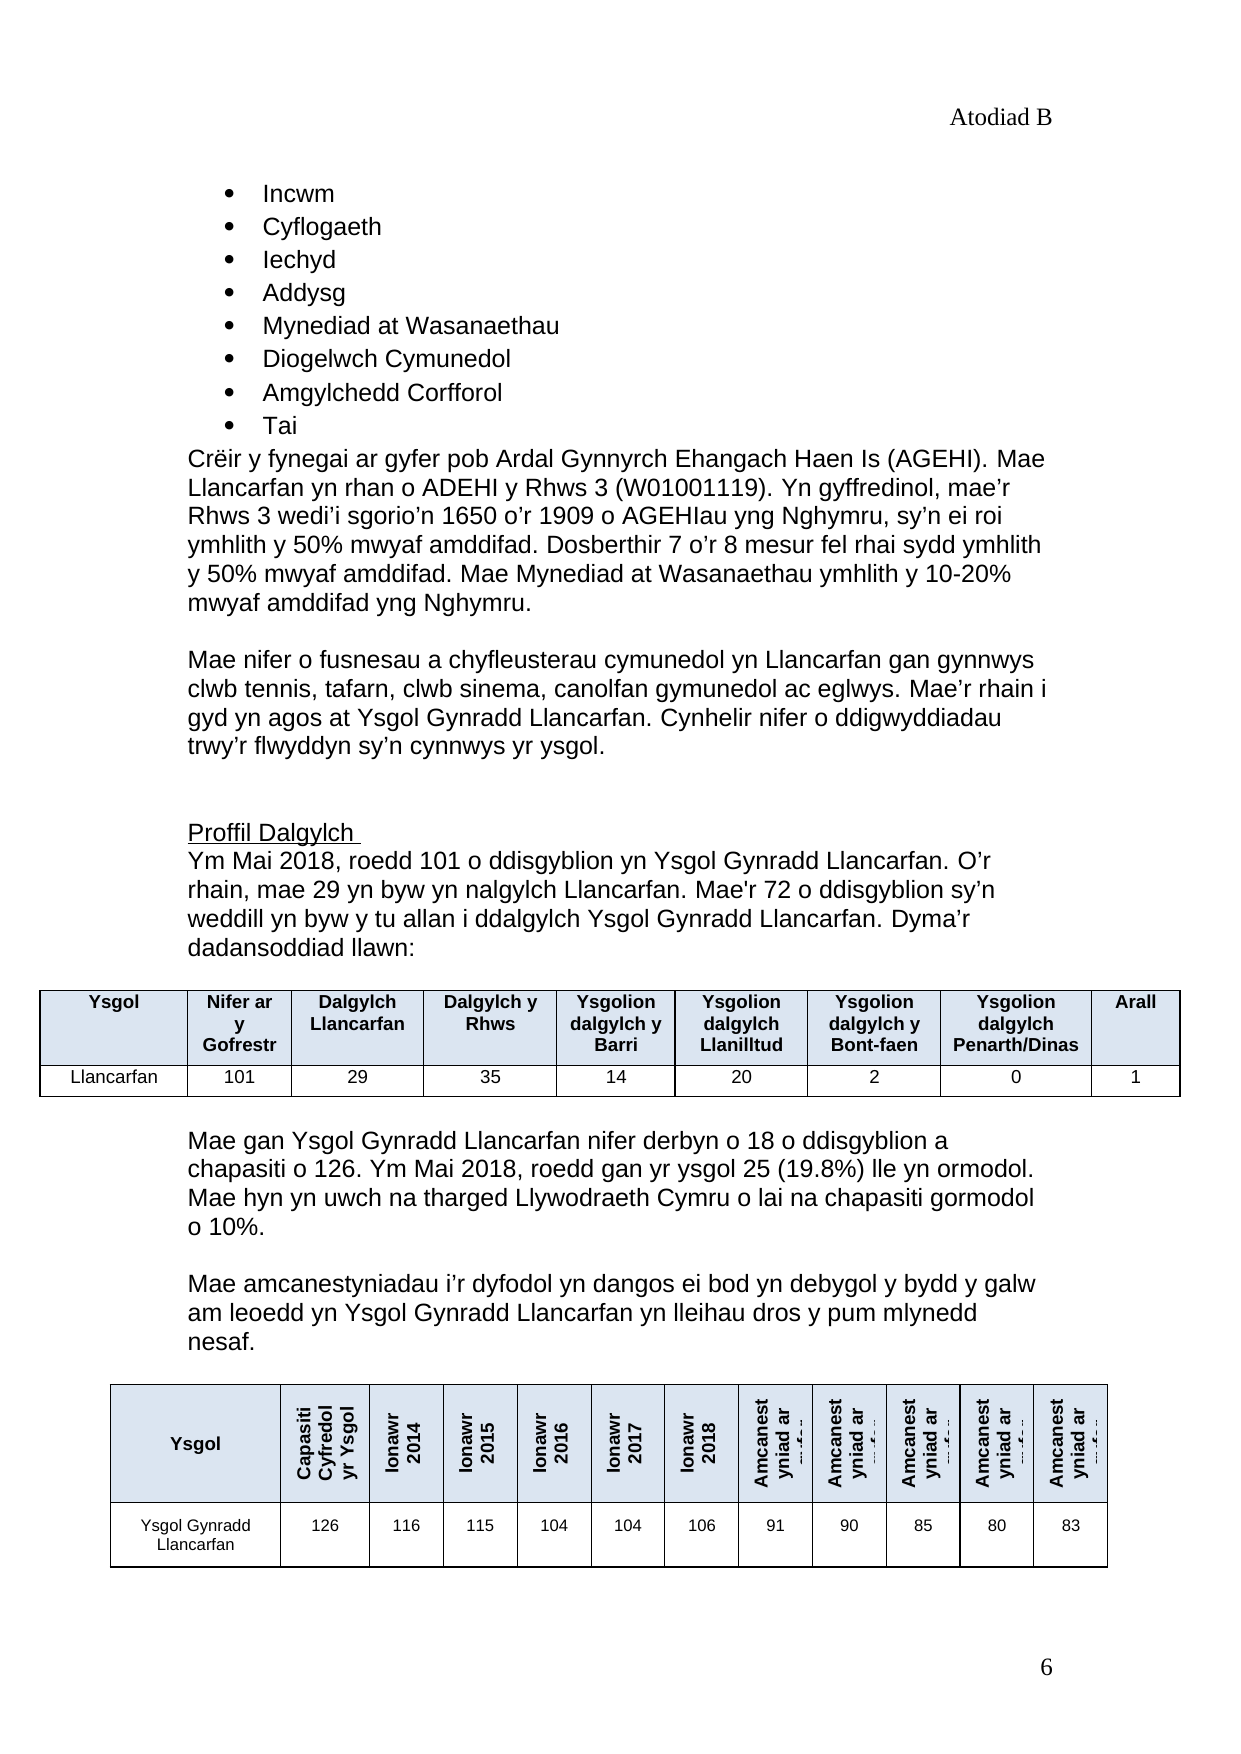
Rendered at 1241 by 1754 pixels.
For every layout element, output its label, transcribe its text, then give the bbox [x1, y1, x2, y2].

list Iechyd [225, 245, 1053, 274]
table_header Ionawr 2014 [370, 1385, 443, 1502]
table_cell 115 [444, 1503, 517, 1566]
table_cell Ysgol Gynradd Llancarfan [111, 1503, 280, 1566]
table_cell 101 [188, 1066, 291, 1096]
list Tai [225, 411, 1053, 439]
table_header Ysgolion dalgylch Penarth/Dinas [941, 991, 1091, 1065]
text Mae gan Ysgol Gynradd Llancarfan nifer derbyn o 18 o ddisgyblion a chapasiti o 126. Ym Mai 2018, roedd gan yr ysgol 25 (19.8%) lle yn ormodol. Mae hyn yn uwch na tharged Llywodraeth Cymru o lai na chapasiti gormodol o 10%. [187, 1126, 1053, 1241]
table_cell 0 [941, 1066, 1091, 1096]
list Mynediad at Wasanaethau [225, 311, 1053, 340]
text Crëir y fynegai ar gyfer pob Ardal Gynnyrch Ehangach Haen Is (AGEHI). Mae Llancarfan yn rhan o ADEHI y Rhws 3 (W01001119). Yn gyffredinol, mae’r Rhws 3 wedi’i sgorio’n 1650 o’r 1909 o AGEHIau yng Nghymru, sy’n ei roi ymhlith y 50% mwyaf amddifad. Dosberthir 7 o’r 8 mesur fel rhai sydd ymhlith y 50% mwyaf amddifad. Mae Mynediad at Wasanaethau ymhlith y 10-20% mwyaf amddifad yng Nghymru. [187, 444, 1053, 616]
list Addysg [225, 278, 1053, 307]
table_header Ysgol [111, 1385, 280, 1502]
table_cell 104 [518, 1503, 591, 1566]
table_cell 126 [281, 1503, 369, 1566]
table_header Ysgolion dalgylch Llanilltud [676, 991, 807, 1065]
table_cell 116 [370, 1503, 443, 1566]
text Mae nifer o fusnesau a chyfleusterau cymunedol yn Llancarfan gan gynnwys clwb tennis, tafarn, clwb sinema, canolfan gymunedol ac eglwys. Mae’r rhain i gyd yn agos at Ysgol Gynradd Llancarfan. Cynhelir nifer o ddigwyddiadau trwy’r flwyddyn sy’n cynnwys yr ysgol. [187, 645, 1053, 760]
table_header Amcanestyniad ar gyfer 2022/23 [1034, 1385, 1107, 1502]
table_cell 104 [592, 1503, 664, 1566]
list Amgylchedd Corfforol [225, 377, 1053, 406]
table_header Ysgol [41, 991, 187, 1065]
table_header Nifer ar y Gofrestr [188, 991, 291, 1065]
list Incwm [225, 179, 1053, 208]
table_cell 1 [1092, 1066, 1179, 1096]
table_cell 20 [676, 1066, 807, 1096]
table_header Ionawr 2016 [518, 1385, 591, 1502]
table_cell 90 [813, 1503, 886, 1566]
table_header Amcanestyniad ar gyfer 2018/19 [739, 1385, 812, 1502]
table_header Ysgolion dalgylch y Bont-faen [808, 991, 940, 1065]
table_header Capasiti Cyfredol yr Ysgol [281, 1385, 369, 1502]
text Mae amcanestyniadau i’r dyfodol yn dangos ei bod yn debygol y bydd y galw am leoedd yn Ysgol Gynradd Llancarfan yn lleihau dros y pum mlynedd nesaf. [187, 1269, 1053, 1356]
table_cell Llancarfan [41, 1066, 187, 1096]
list Cyflogaeth [225, 212, 1053, 241]
table_header Dalgylch Llancarfan [292, 991, 423, 1065]
table_cell 106 [665, 1503, 738, 1566]
table_cell 35 [424, 1066, 556, 1096]
table_header Ionawr 2017 [592, 1385, 664, 1502]
table_cell 91 [739, 1503, 812, 1566]
table_header Amcanestyniad ar gyfer 2020/21 [887, 1385, 959, 1502]
table_cell 85 [887, 1503, 959, 1566]
table_header Arall [1092, 991, 1179, 1065]
text Ym Mai 2018, roedd 101 o ddisgyblion yn Ysgol Gynradd Llancarfan. O’r rhain, mae 29 yn byw yn nalgylch Llancarfan. Mae'r 72 o ddisgyblion sy’n weddill yn byw y tu allan i ddalgylch Ysgol Gynradd Llancarfan. Dyma’r dadansoddiad llawn: [187, 846, 1053, 961]
table_cell 29 [292, 1066, 423, 1096]
table_cell 83 [1034, 1503, 1107, 1566]
table_cell 14 [557, 1066, 674, 1096]
table_header Ionawr 2018 [665, 1385, 738, 1502]
table_header Amcanestyniad ar gyfer 2019/20 [813, 1385, 886, 1502]
table_header Ionawr 2015 [444, 1385, 517, 1502]
table_header Amcanestyniad ar gyfer 2021/22 [961, 1385, 1033, 1502]
list Diogelwch Cymunedol [225, 344, 1053, 373]
table_header Ysgolion dalgylch y Barri [557, 991, 674, 1065]
text Proffil Dalgylch [187, 817, 1053, 846]
table_cell 80 [961, 1503, 1033, 1566]
table_header Dalgylch y Rhws [424, 991, 556, 1065]
table_cell 2 [808, 1066, 940, 1096]
